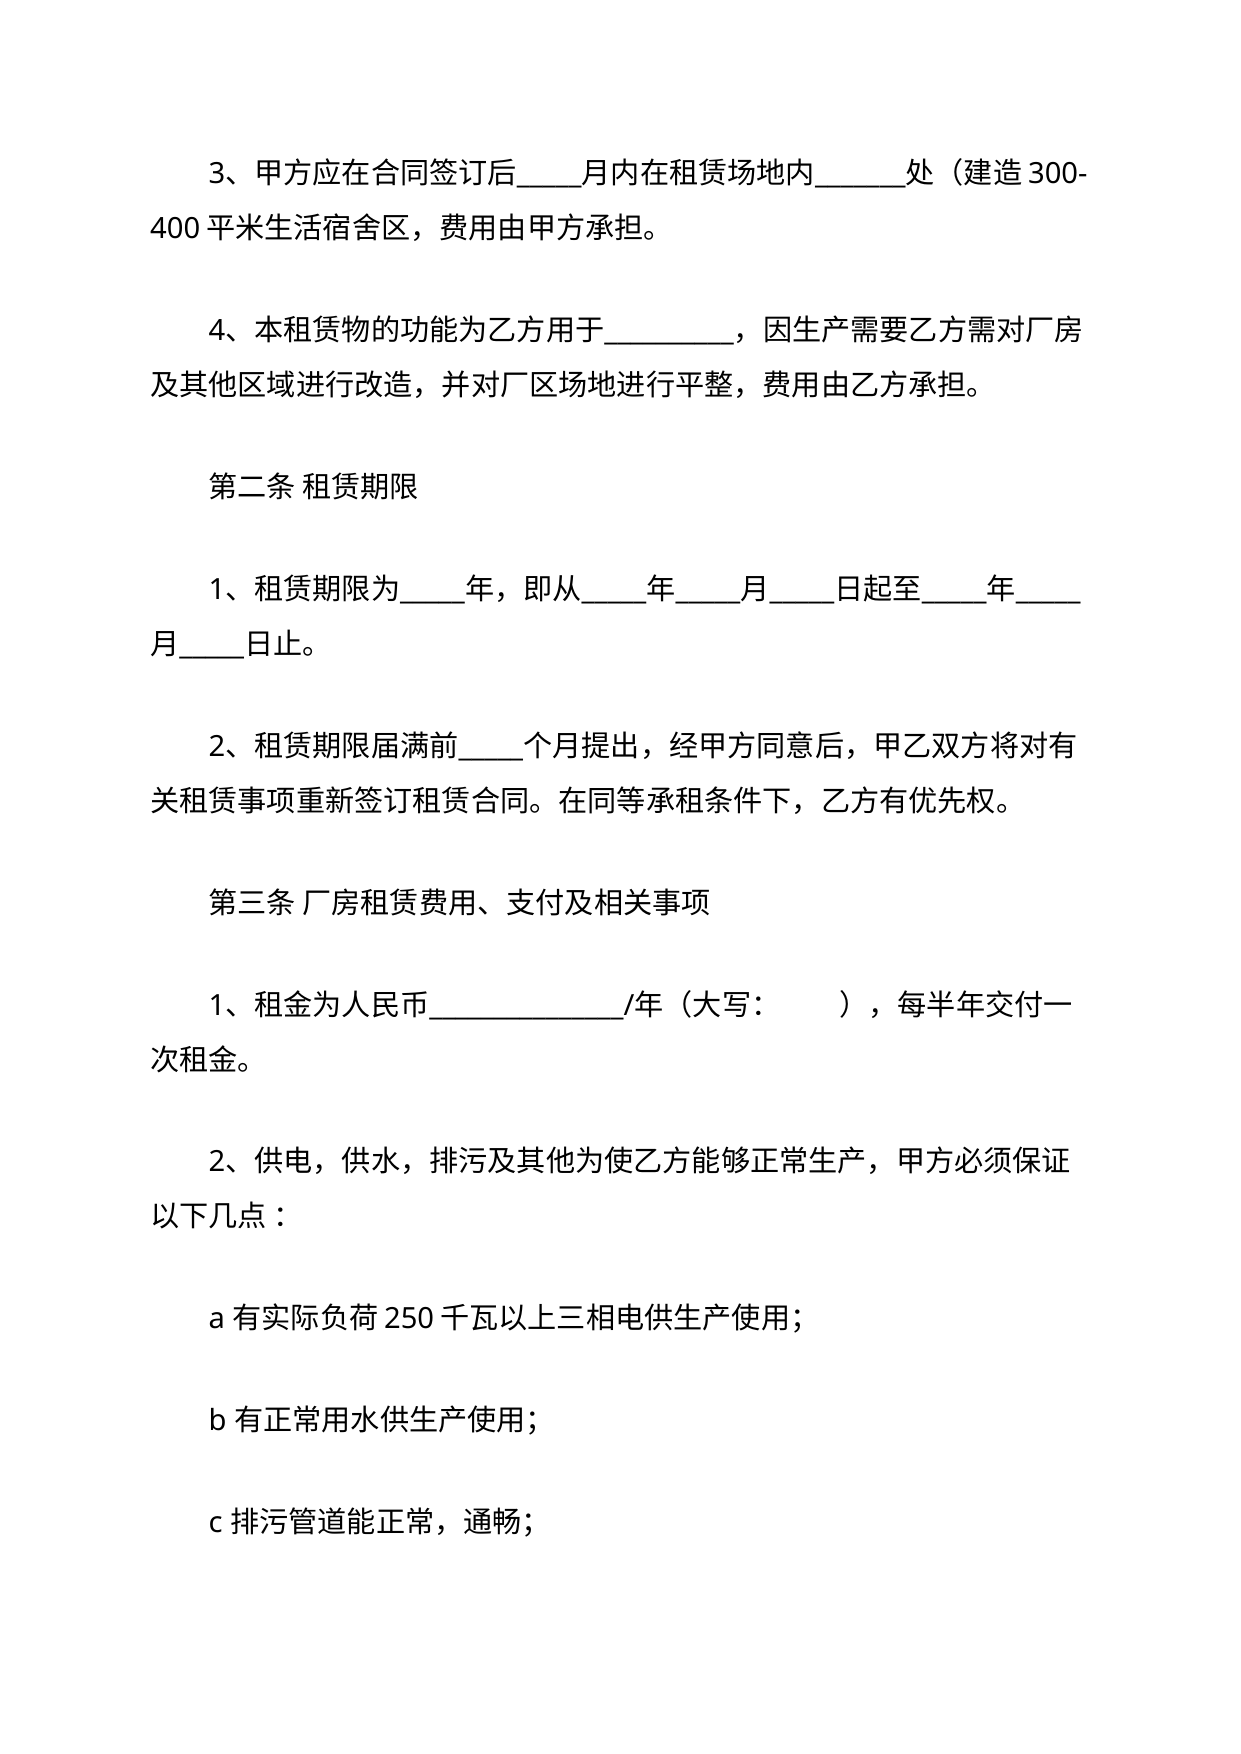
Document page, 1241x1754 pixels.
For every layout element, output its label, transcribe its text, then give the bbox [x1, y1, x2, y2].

text c 排污管道能正常，通畅； [150, 1498, 1090, 1541]
text 2、供电，供水，排污及其他为使乙方能够正常生产，甲方必须保证以下几点 ： [150, 1138, 1090, 1235]
text 1、租赁期限为_____年，即从_____年_____月_____日起至_____年_____月_____日止。 [150, 566, 1090, 663]
text 第二条 租赁期限 [150, 464, 1090, 506]
text 3、甲方应在合同签订后_____月内在租赁场地内_______处（建造300-400平米生活宿舍区，费用由甲方承担。 [150, 150, 1090, 247]
text 2、租赁期限届满前_____个月提出，经甲方同意后，甲乙双方将对有关租赁事项重新签订租赁合同。在同等承租条件下，乙方有优先权。 [150, 722, 1090, 820]
text 4、本租赁物的功能为乙方用于__________，因生产需要乙方需对厂房及其他区域进行改造，并对厂区场地进行平整，费用由乙方承担。 [150, 307, 1090, 404]
text a 有实际负荷250千瓦以上三相电供生产使用； [150, 1294, 1090, 1337]
text 1、租金为人民币_______________/年（大写： ），每半年交付一次租金。 [150, 981, 1090, 1078]
text 第三条 厂房租赁费用、支付及相关事项 [150, 879, 1090, 922]
text b 有正常用水供生产使用； [150, 1397, 1090, 1439]
